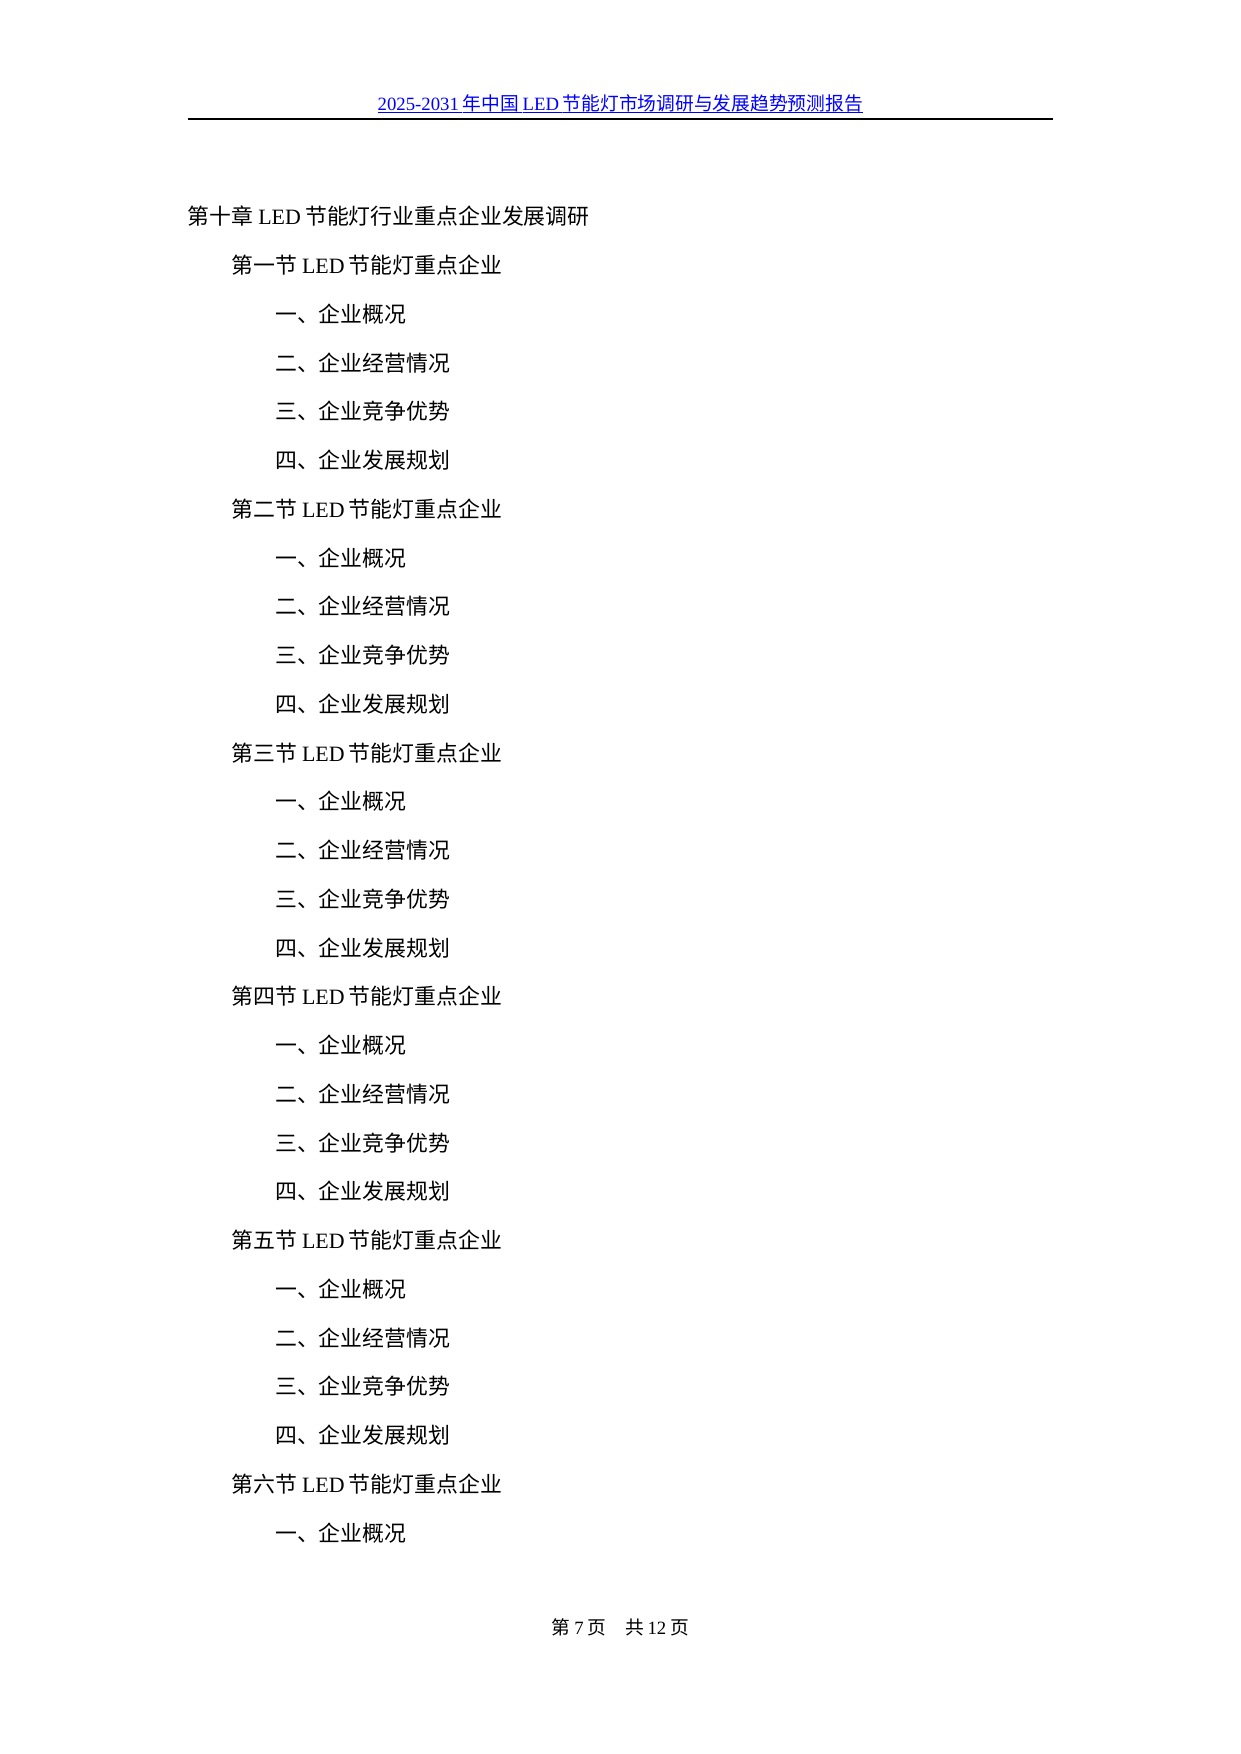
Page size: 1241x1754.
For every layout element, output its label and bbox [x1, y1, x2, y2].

text [187, 150, 1053, 1548]
